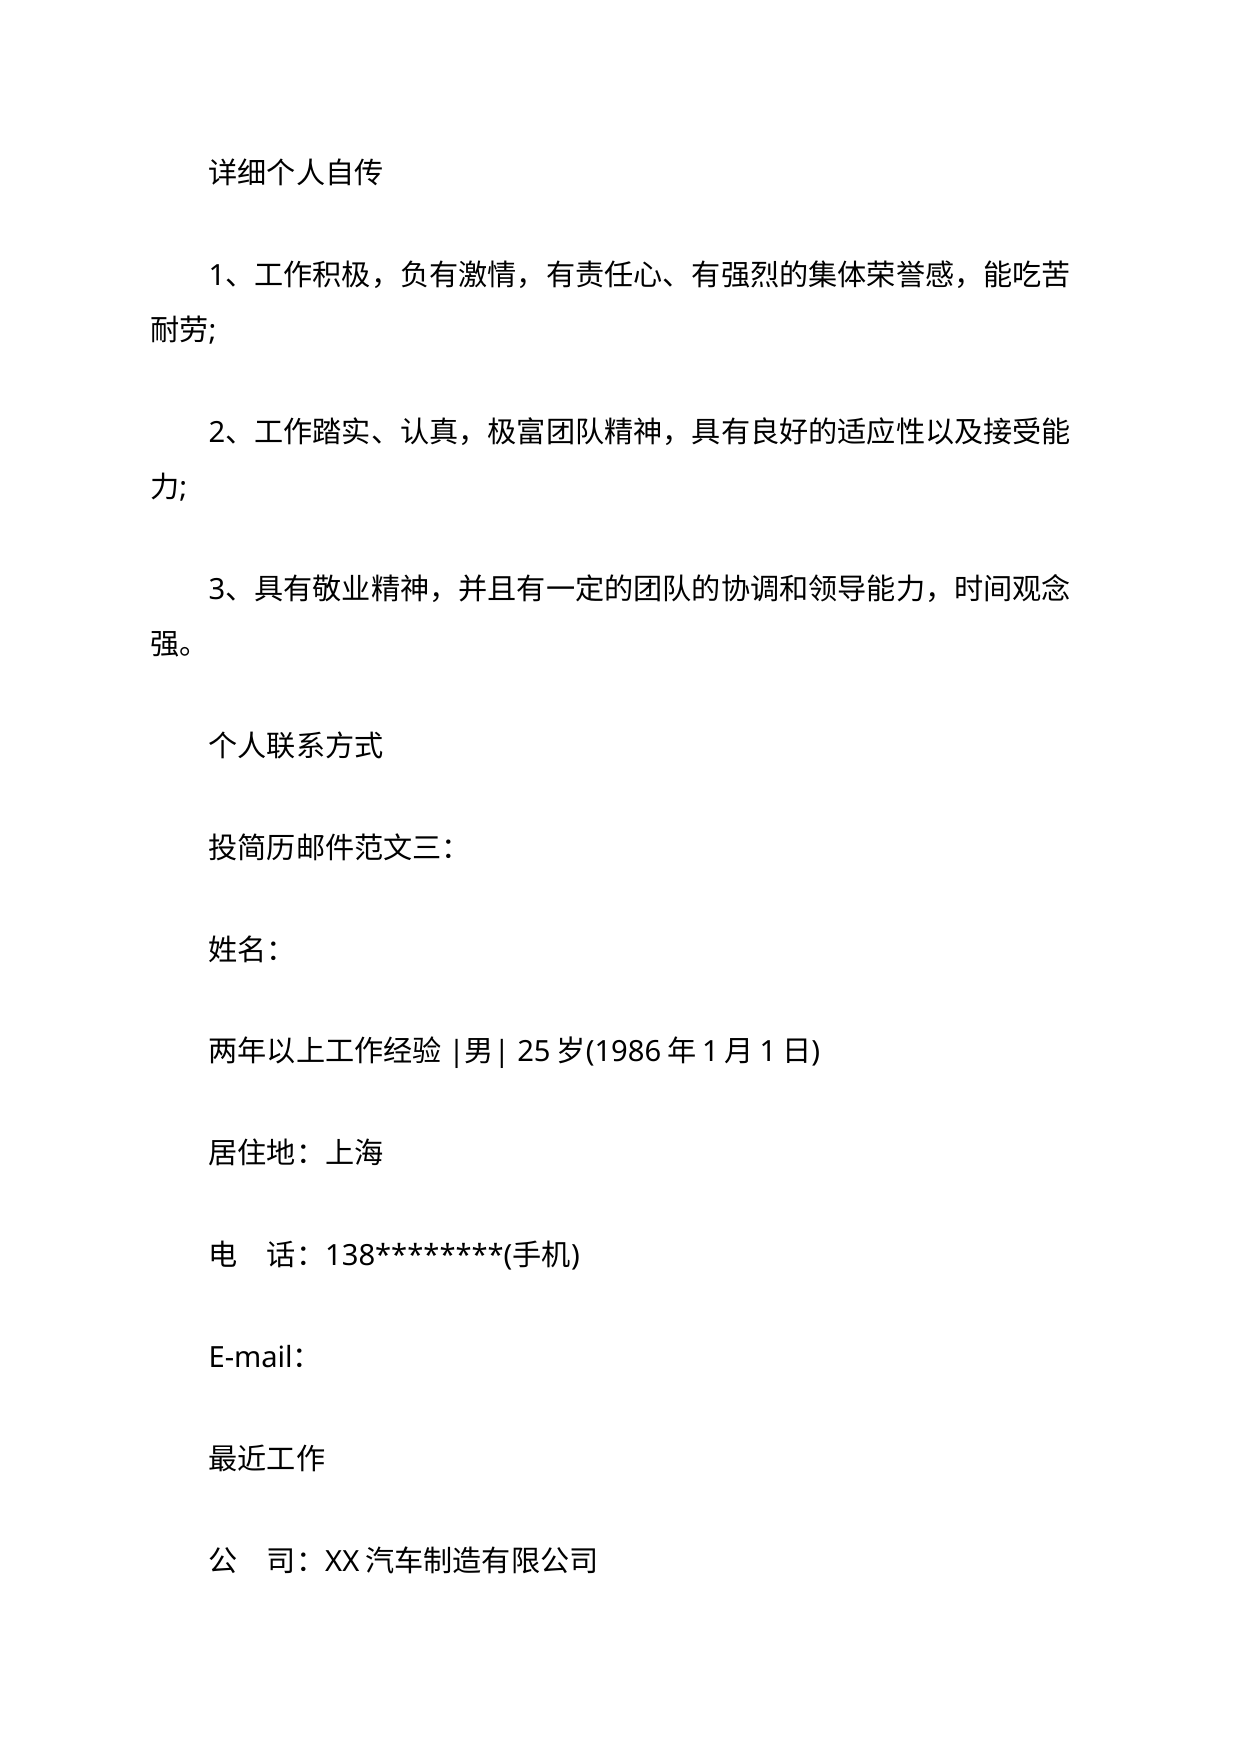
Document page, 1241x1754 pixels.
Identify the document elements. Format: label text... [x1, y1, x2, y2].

text 两年以上工作经验 |男| 25岁(1986年1月1日) [150, 1028, 1090, 1070]
text 最近工作 [150, 1436, 1090, 1478]
text 3、具有敬业精神，并且有一定的团队的协调和领导能力，时间观念强。 [150, 566, 1090, 663]
text 姓名： [150, 926, 1090, 968]
text 居住地：上海 [150, 1130, 1090, 1172]
text E-mail： [150, 1333, 1090, 1376]
text 投简历邮件范文三： [150, 824, 1090, 867]
text 个人联系方式 [150, 722, 1090, 765]
text 详细个人自传 [150, 150, 1090, 192]
text 电 话：138********(手机) [150, 1232, 1090, 1274]
text 2、工作踏实、认真，极富团队精神，具有良好的适应性以及接受能力; [150, 409, 1090, 506]
text 1、工作积极，负有激情，有责任心、有强烈的集体荣誉感，能吃苦耐劳; [150, 252, 1090, 349]
text 公 司：XX汽车制造有限公司 [150, 1537, 1090, 1580]
